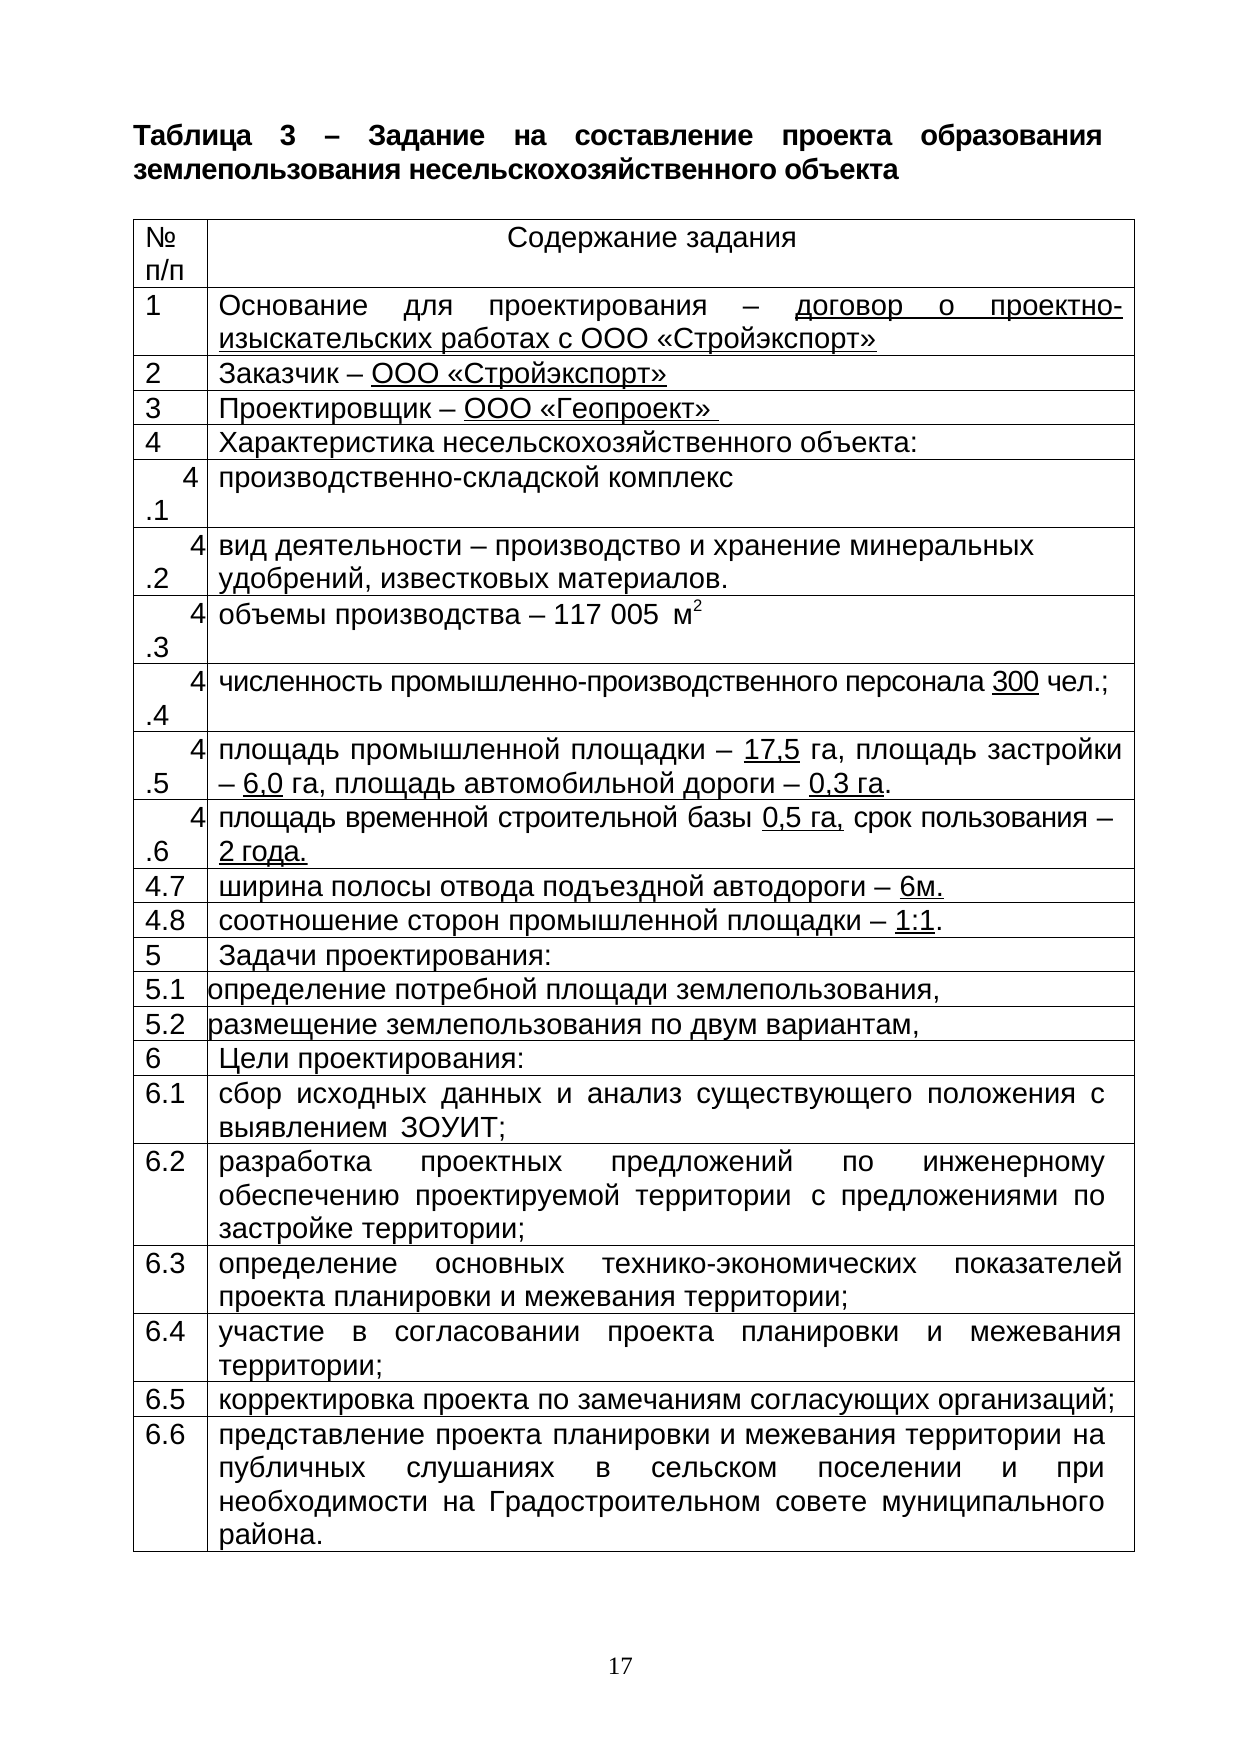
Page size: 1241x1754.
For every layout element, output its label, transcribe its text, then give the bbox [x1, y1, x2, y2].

table_cell вид деятельности – производство и хранение минеральных удобрений, известковых материалов. [208, 528, 1134, 595]
table_cell корректировка проекта по замечаниям согласующих организаций; [208, 1382, 1134, 1416]
table_cell 4.6 [134, 800, 207, 867]
table_cell 6.2 [134, 1144, 207, 1245]
table_header № п/п [134, 220, 207, 287]
table_cell площадь временной строительной базы 0,5 га, срок пользования – 2 года. [208, 800, 1134, 867]
table_cell 1 [134, 288, 207, 355]
table_cell 4.1 [134, 460, 207, 527]
table_cell объемы производства – 117 005 м2 [208, 596, 1134, 663]
table_cell 2 [134, 356, 207, 389]
table_header Содержание задания [208, 220, 1134, 287]
table_cell Основание для проектирования – договор о проектно-изыскательских работах с ООО «Стройэкспорт» [208, 288, 1134, 355]
table_cell 4.3 [134, 596, 207, 663]
table_cell Заказчик – ООО «Стройэкспорт» [208, 356, 1134, 389]
table_cell 4.5 [134, 732, 207, 799]
table_cell Задачи проектирования: [208, 938, 1134, 971]
table_cell 6.6 [134, 1417, 207, 1551]
table_cell 3 [134, 391, 207, 424]
table_cell 6 [134, 1041, 207, 1075]
table_cell площадь промышленной площадки – 17,5 га, площадь застройки – 6,0 га, площадь автомобильной дороги – 0,3 га. [208, 732, 1134, 799]
table_cell Проектировщик – ООО «Геопроект» [208, 391, 1134, 424]
table_cell 4.2 [134, 528, 207, 595]
table_cell 6.3 [134, 1246, 207, 1313]
table_cell 5.1 [134, 972, 207, 1006]
table_cell представление проекта планировки и межевания территории на публичных слушаниях в сельском поселении и при необходимости на Градостроительном совете муниципального района. [208, 1417, 1134, 1551]
table_cell 4.8 [134, 903, 207, 937]
text Таблица 3 – Задание на составление проекта образования землепользования несельскохозяйственного объекта [133, 118, 1103, 185]
table_cell 4.7 [134, 869, 207, 902]
table_cell 5.2 [134, 1007, 207, 1040]
table_cell соотношение сторон промышленной площадки – 1:1. [208, 903, 1134, 937]
table_cell определение потребной площади землепользования, [208, 972, 1134, 1006]
table_cell размещение землепользования по двум вариантам, [208, 1007, 1134, 1040]
table_cell производственно-складской комплекс [208, 460, 1134, 527]
table_cell сбор исходных данных и анализ существующего положения с выявлением ЗОУИТ; [208, 1076, 1134, 1143]
table_cell 5 [134, 938, 207, 971]
table_cell 4 [134, 425, 207, 459]
table_cell 6.4 [134, 1314, 207, 1381]
table_cell 6.1 [134, 1076, 207, 1143]
table_cell определение основных технико-экономических показателей проекта планировки и межевания территории; [208, 1246, 1134, 1313]
table_cell Характеристика несельскохозяйственного объекта: [208, 425, 1134, 459]
table_cell Цели проектирования: [208, 1041, 1134, 1075]
table_cell разработка проектных предложений по инженерному обеспечению проектируемой территории с предложениями по застройке территории; [208, 1144, 1134, 1245]
table_cell участие в согласовании проекта планировки и межевания территории; [208, 1314, 1134, 1381]
table_cell 4.4 [134, 664, 207, 731]
table_cell численность промышленно-производственного персонала 300 чел.; [208, 664, 1134, 731]
table_cell ширина полосы отвода подъездной автодороги – 6м. [208, 869, 1134, 902]
table_cell 6.5 [134, 1382, 207, 1416]
